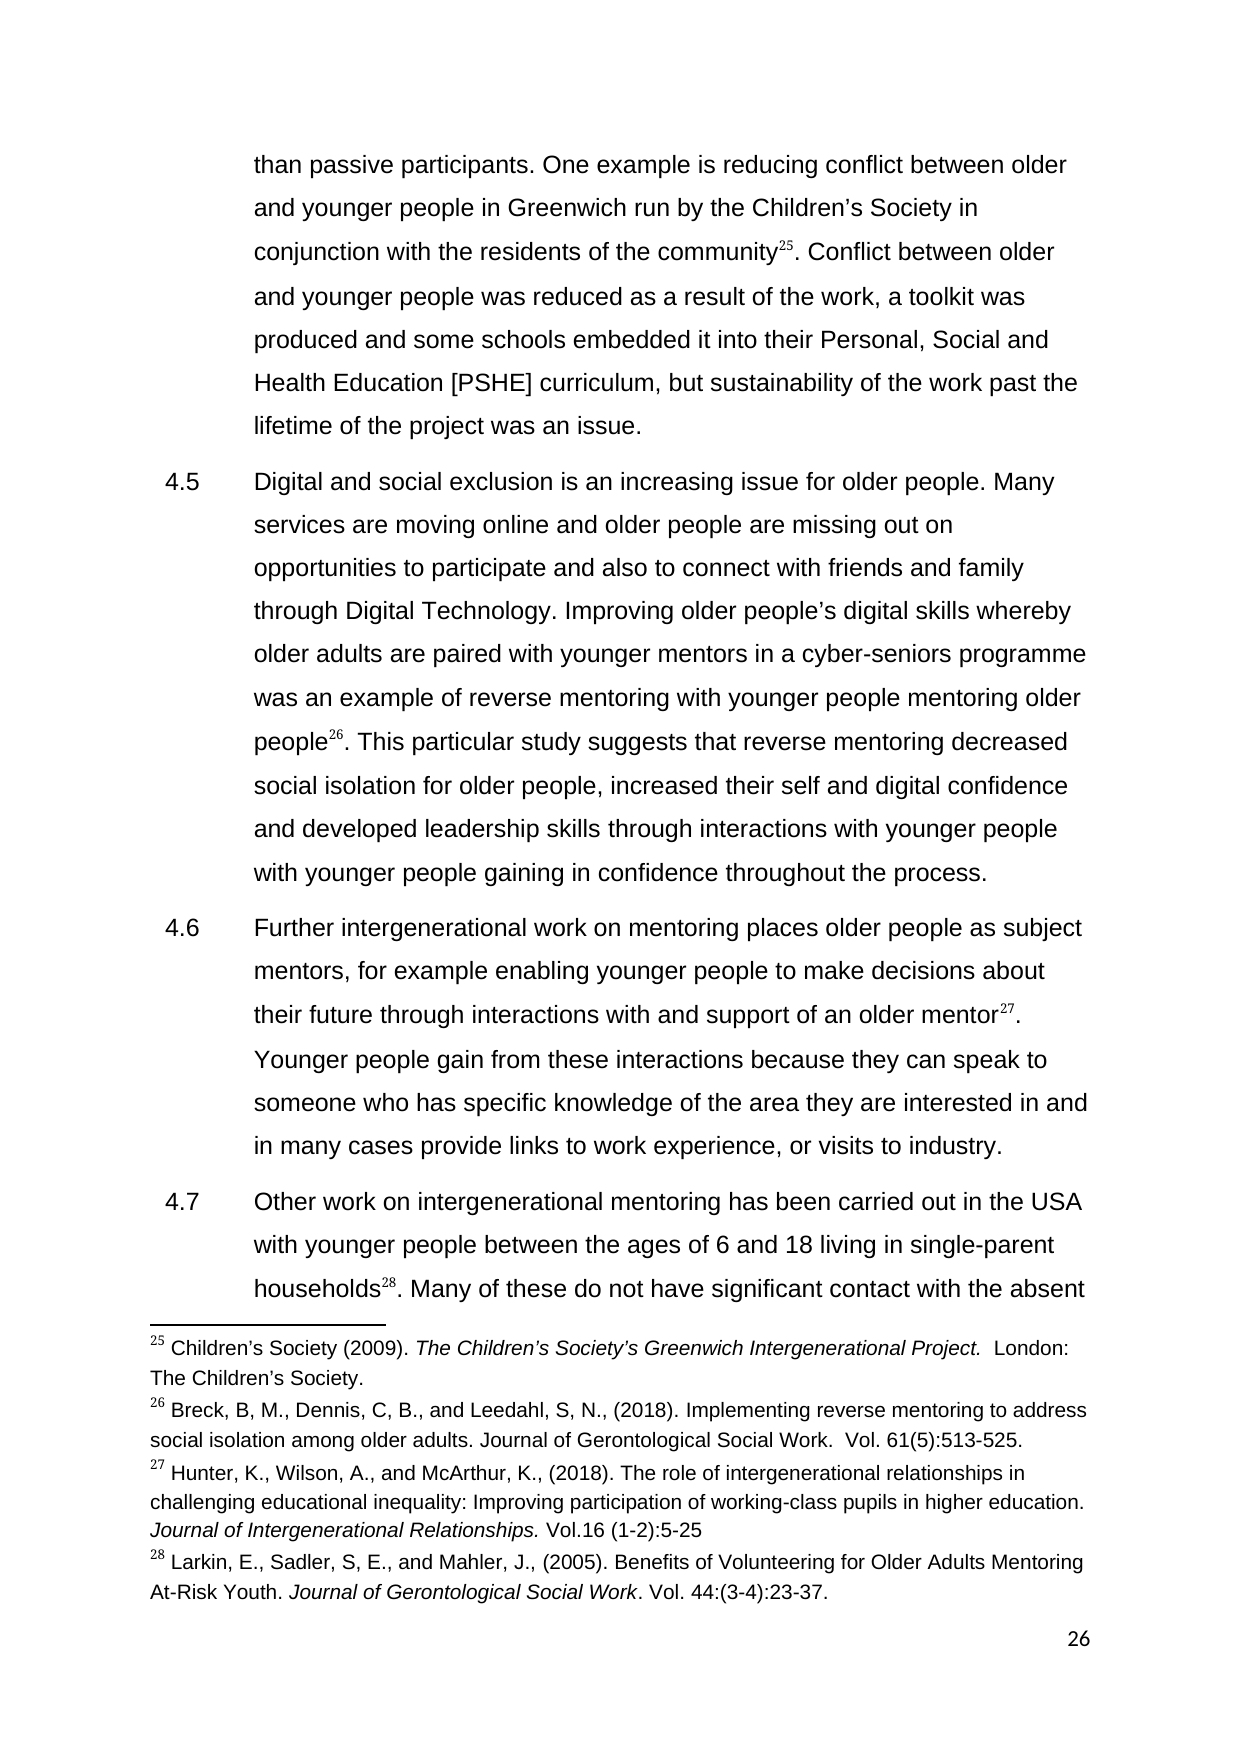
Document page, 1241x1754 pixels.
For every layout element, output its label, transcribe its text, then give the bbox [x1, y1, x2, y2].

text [165, 1187, 1090, 1304]
text Digital and social exclusion is an increasing issue for older people. Many services are moving online and older people are missing out on opportunities to participate and also to connect with friends and family through Digital Technology. Improving older people’s digital skills whereby older adults are paired with younger mentors in a cyber-seniors programme was an example of reverse mentoring with younger people mentoring older people. This particular study suggests that reverse mentoring decreased social isolation for older people, increased their self and digital confidence and developed leadership skills through interactions with younger people with younger people gaining in confidence throughout the process. [165, 467, 1090, 886]
text Further intergenerational work on mentoring places older people as subject mentors, for example enabling younger people to make decisions about their future through interactions with and support of an older mentor. Younger people gain from these interactions because they can speak to someone who has specific knowledge of the area they are interested in and in many cases provide links to work experience, or visits to industry. [165, 913, 1090, 1160]
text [165, 150, 1090, 440]
